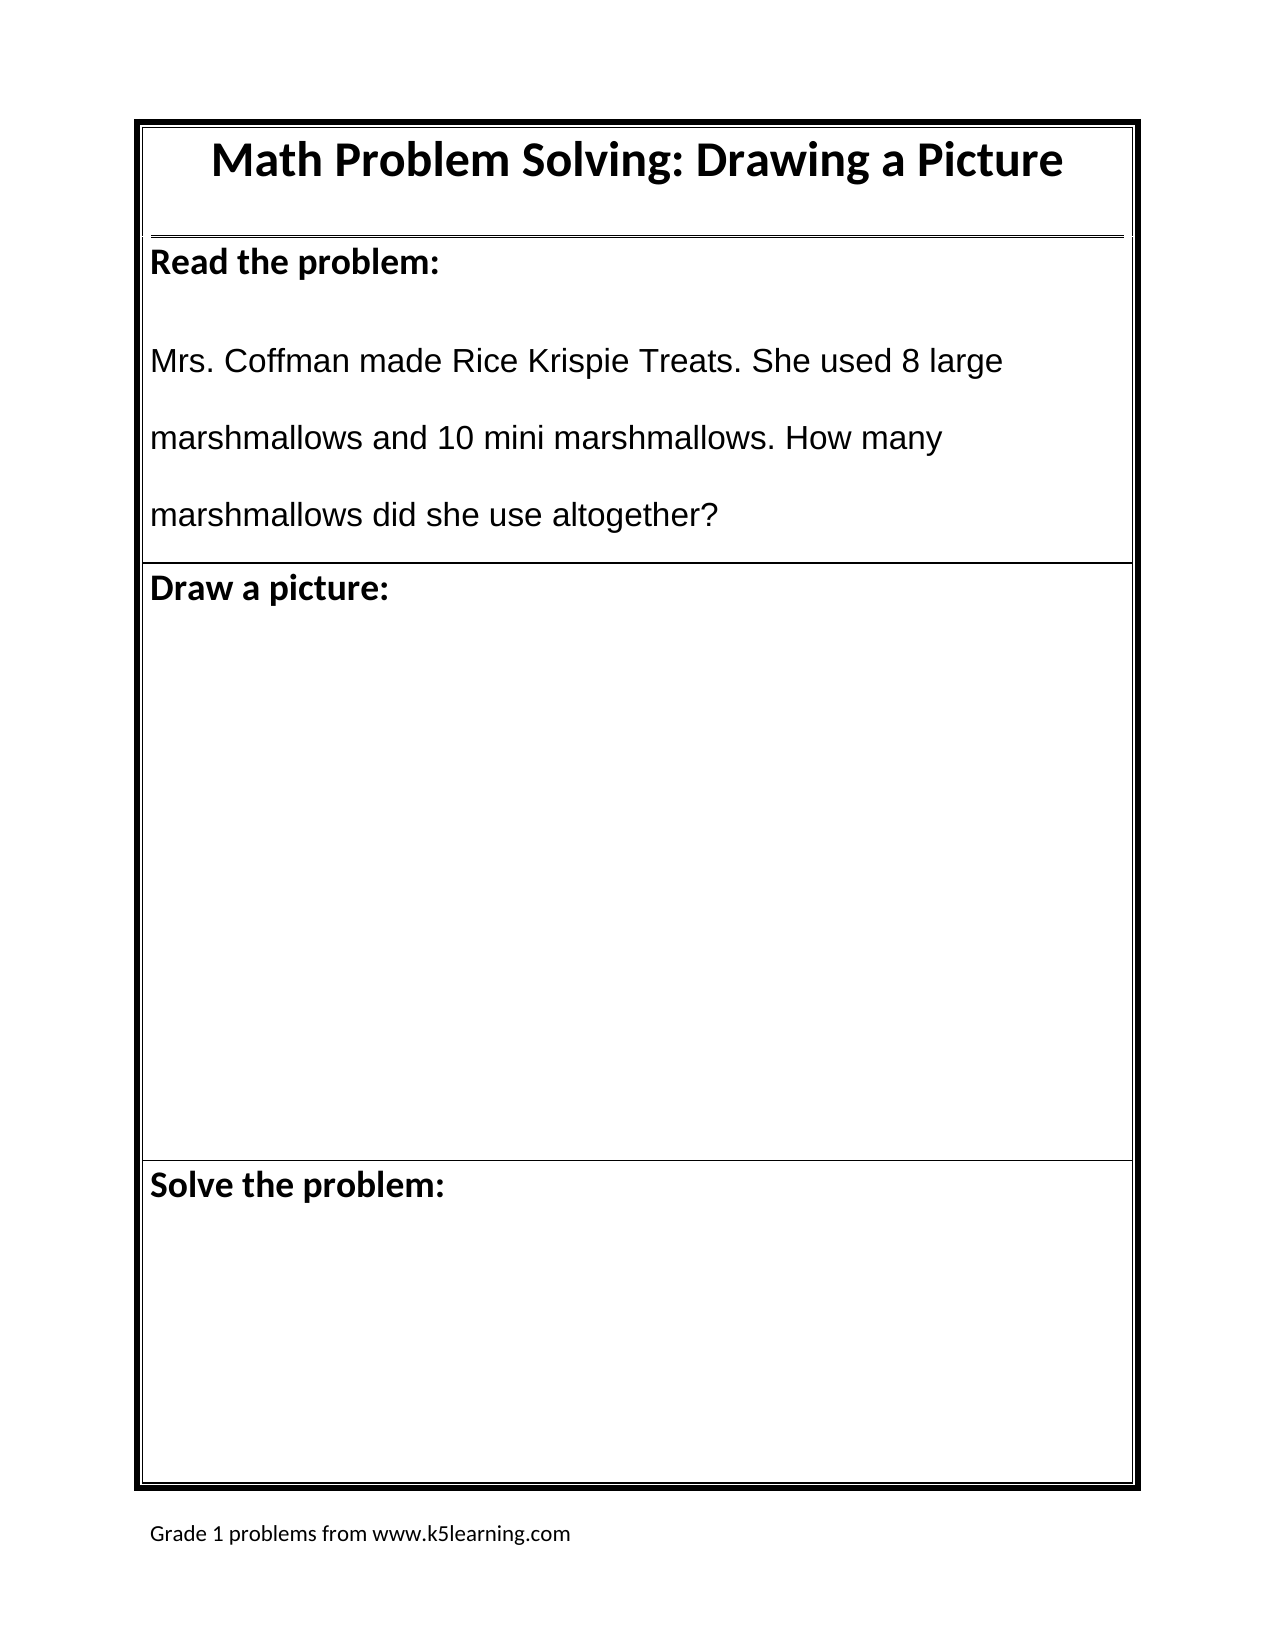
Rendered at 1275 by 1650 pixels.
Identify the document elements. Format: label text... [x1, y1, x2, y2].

table_cell Draw a picture: [143, 564, 1132, 1159]
table_cell Solve the problem: [143, 1161, 1132, 1482]
table_header Math Problem Solving: Drawing a Picture [143, 128, 1132, 235]
table_cell Read the problem: Mrs. Coffman made Rice Krispie Treats. She used 8 large marshmallows and 10 mini marshmallows. How many marshmallows did she use altogether? [140, 235, 1135, 562]
